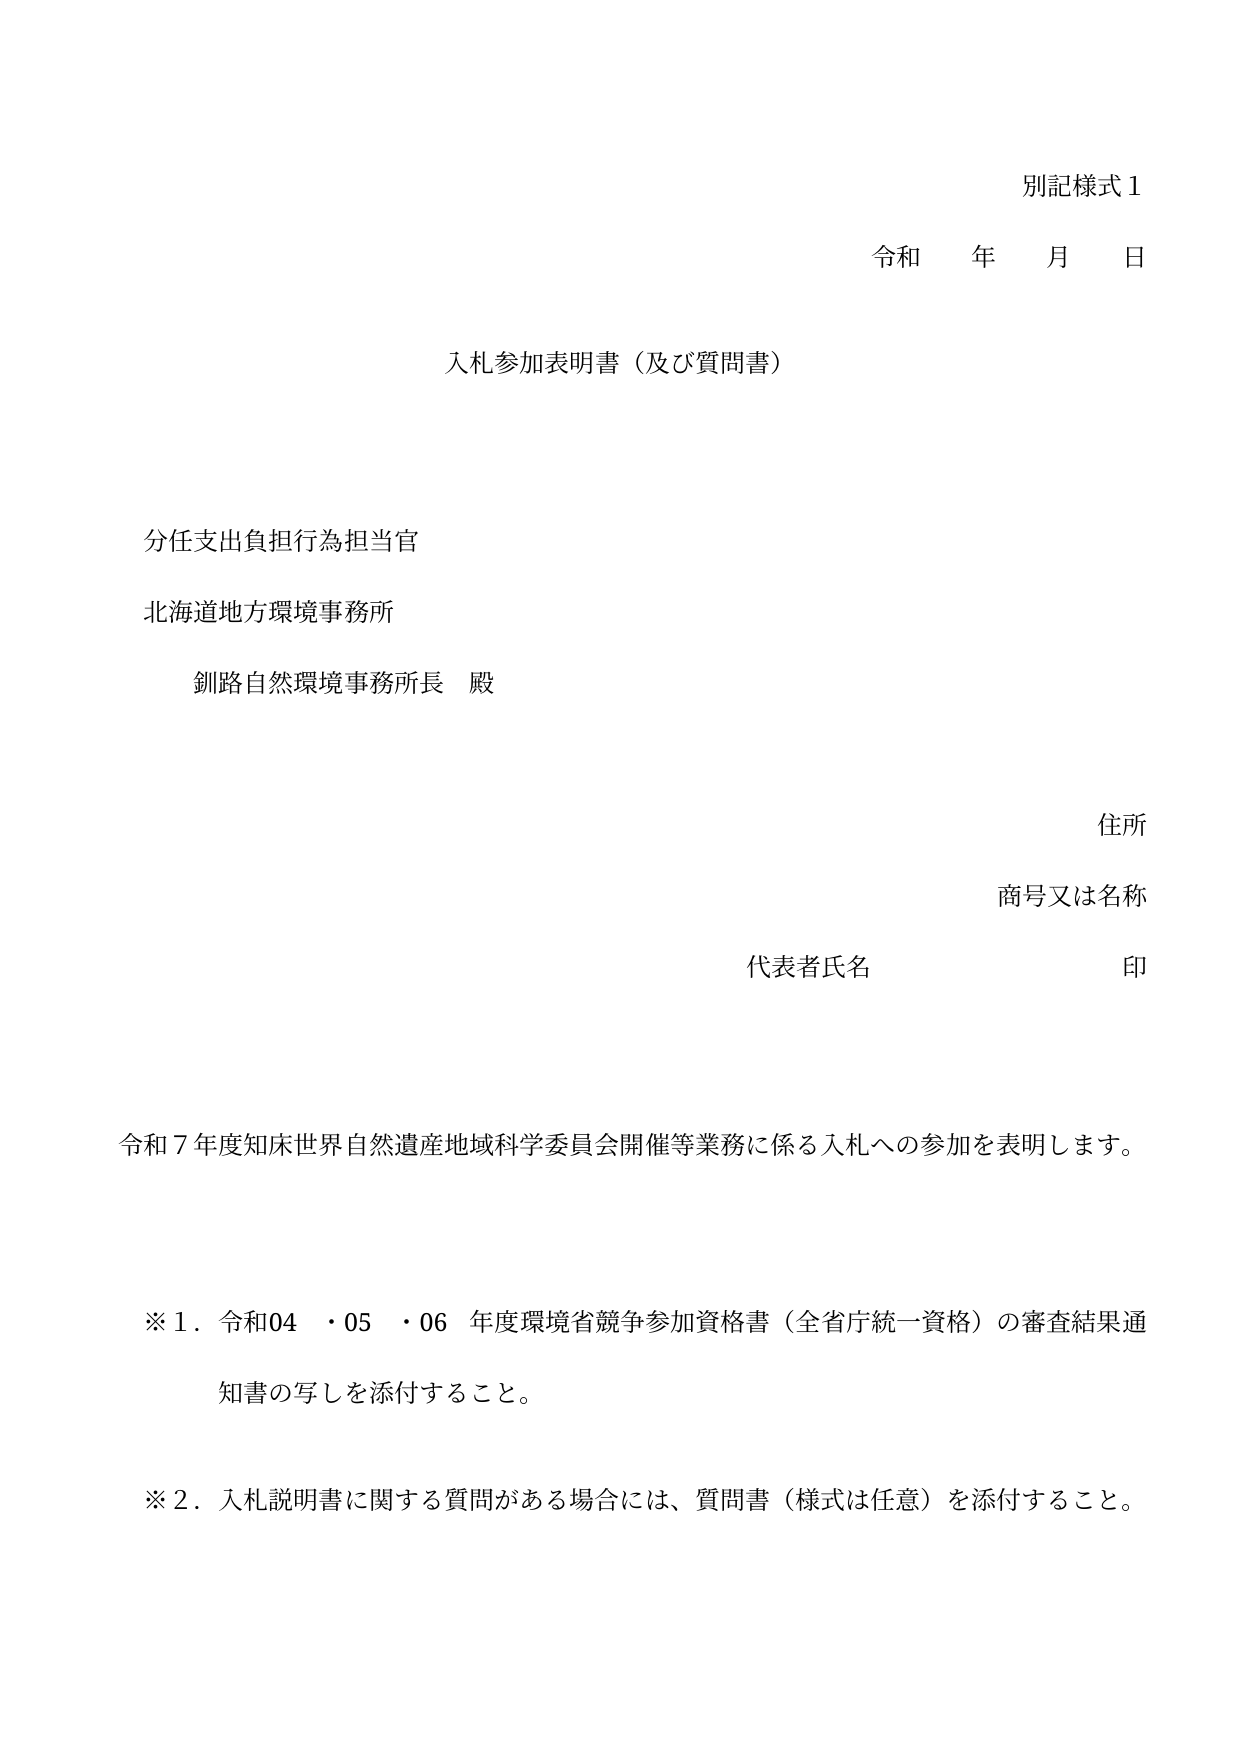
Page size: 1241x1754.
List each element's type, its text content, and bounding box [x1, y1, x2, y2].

text ※１．令和04・05・06年度環境省競争参加資格書（全省庁統一資格）の審査結果通知書の写しを添付すること。 [93, 1285, 1147, 1427]
text 入札参加表明書（及び質問書） [93, 326, 1147, 397]
text 分任支出負担行為担当官 [93, 504, 1147, 575]
text 北海道地方環境事務所 [93, 575, 1147, 646]
text 住所 [93, 788, 1147, 859]
text 商号又は名称 [93, 859, 1147, 930]
text ※２．入札説明書に関する質問がある場合には、質問書（様式は任意）を添付すること。 [93, 1463, 1147, 1534]
text 代表者氏名 印 [93, 930, 1147, 1001]
text 釧路自然環境事務所長 殿 [93, 646, 1147, 717]
text 令和７年度知床世界自然遺産地域科学委員会開催等業務に係る入札への参加を表明します。 [93, 1108, 1147, 1179]
text 別記様式１ [93, 149, 1147, 220]
text 令和 年 月 日 [93, 220, 1147, 291]
